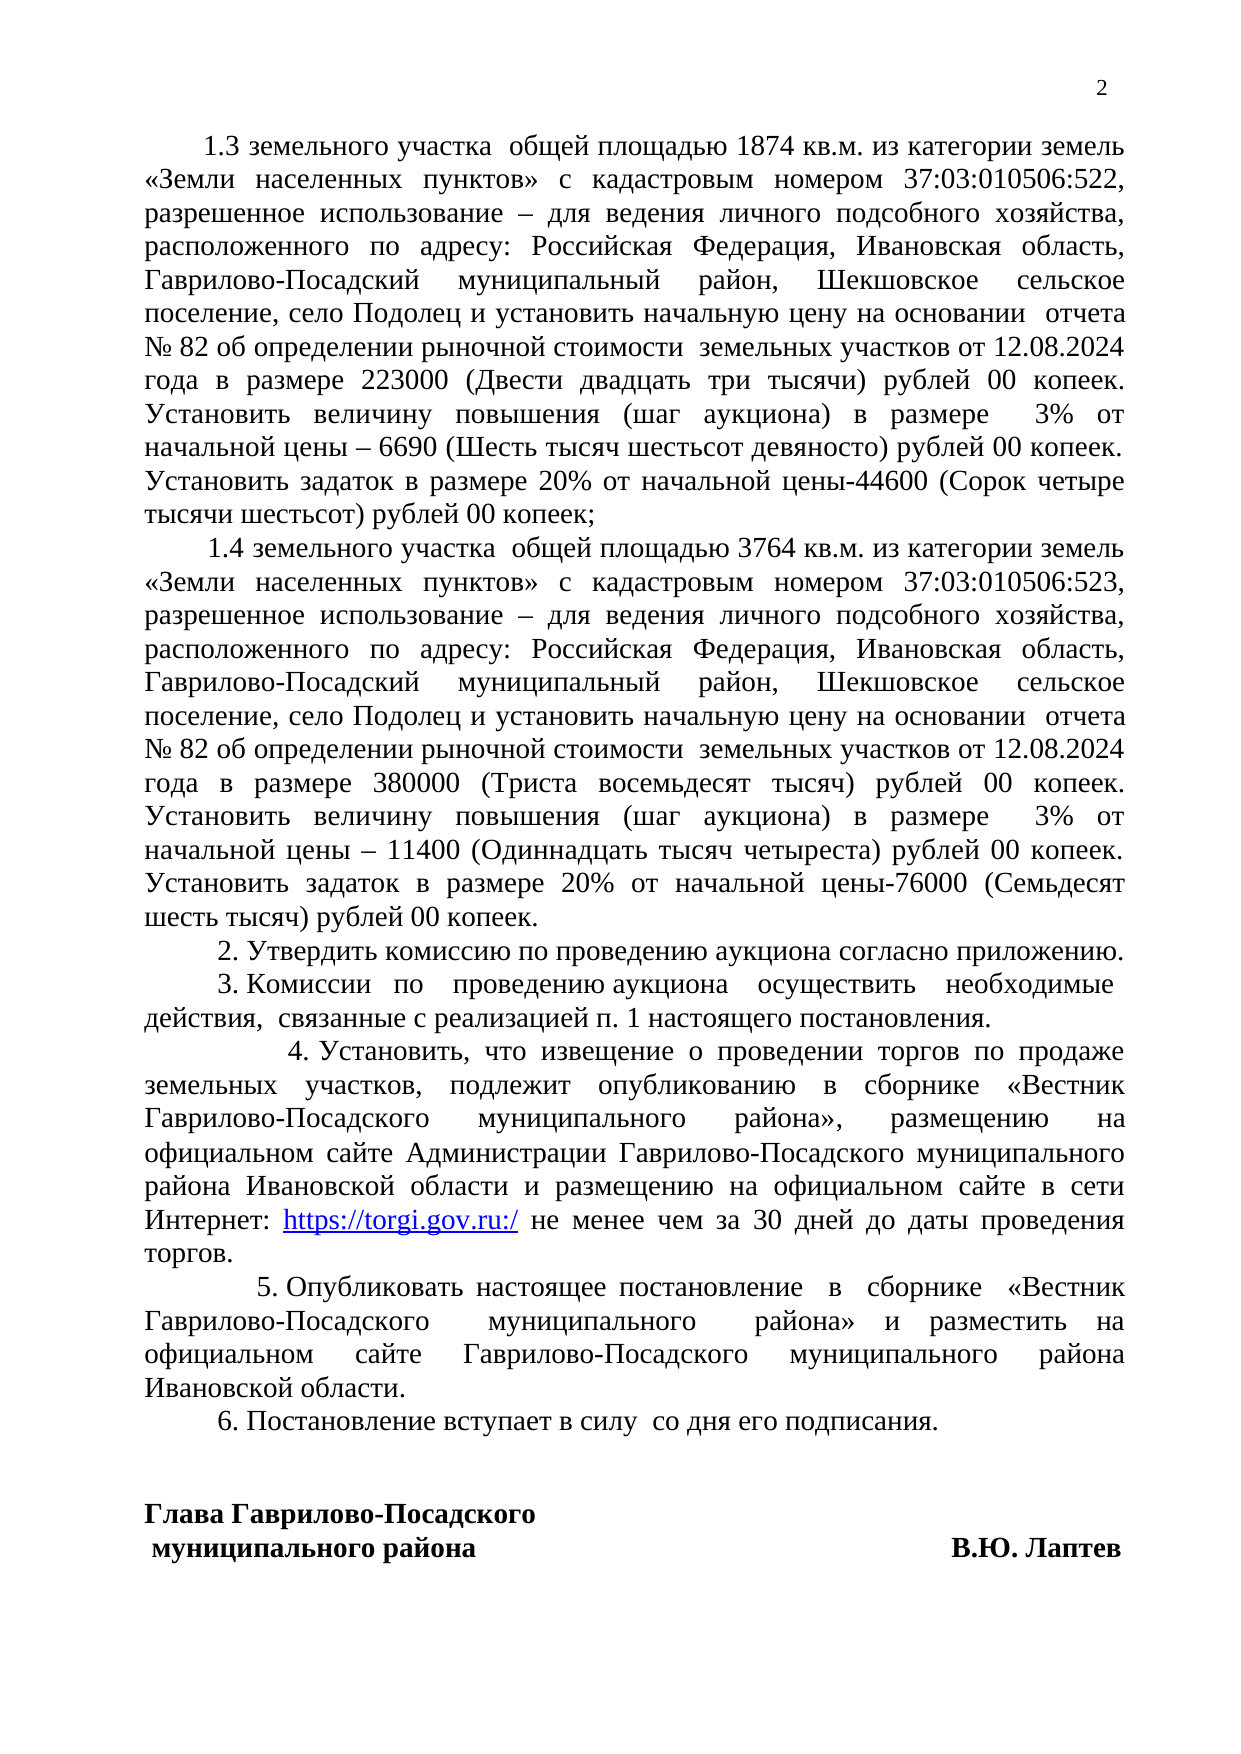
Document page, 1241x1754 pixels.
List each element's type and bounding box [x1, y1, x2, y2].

table_header [133, 128, 1137, 1664]
